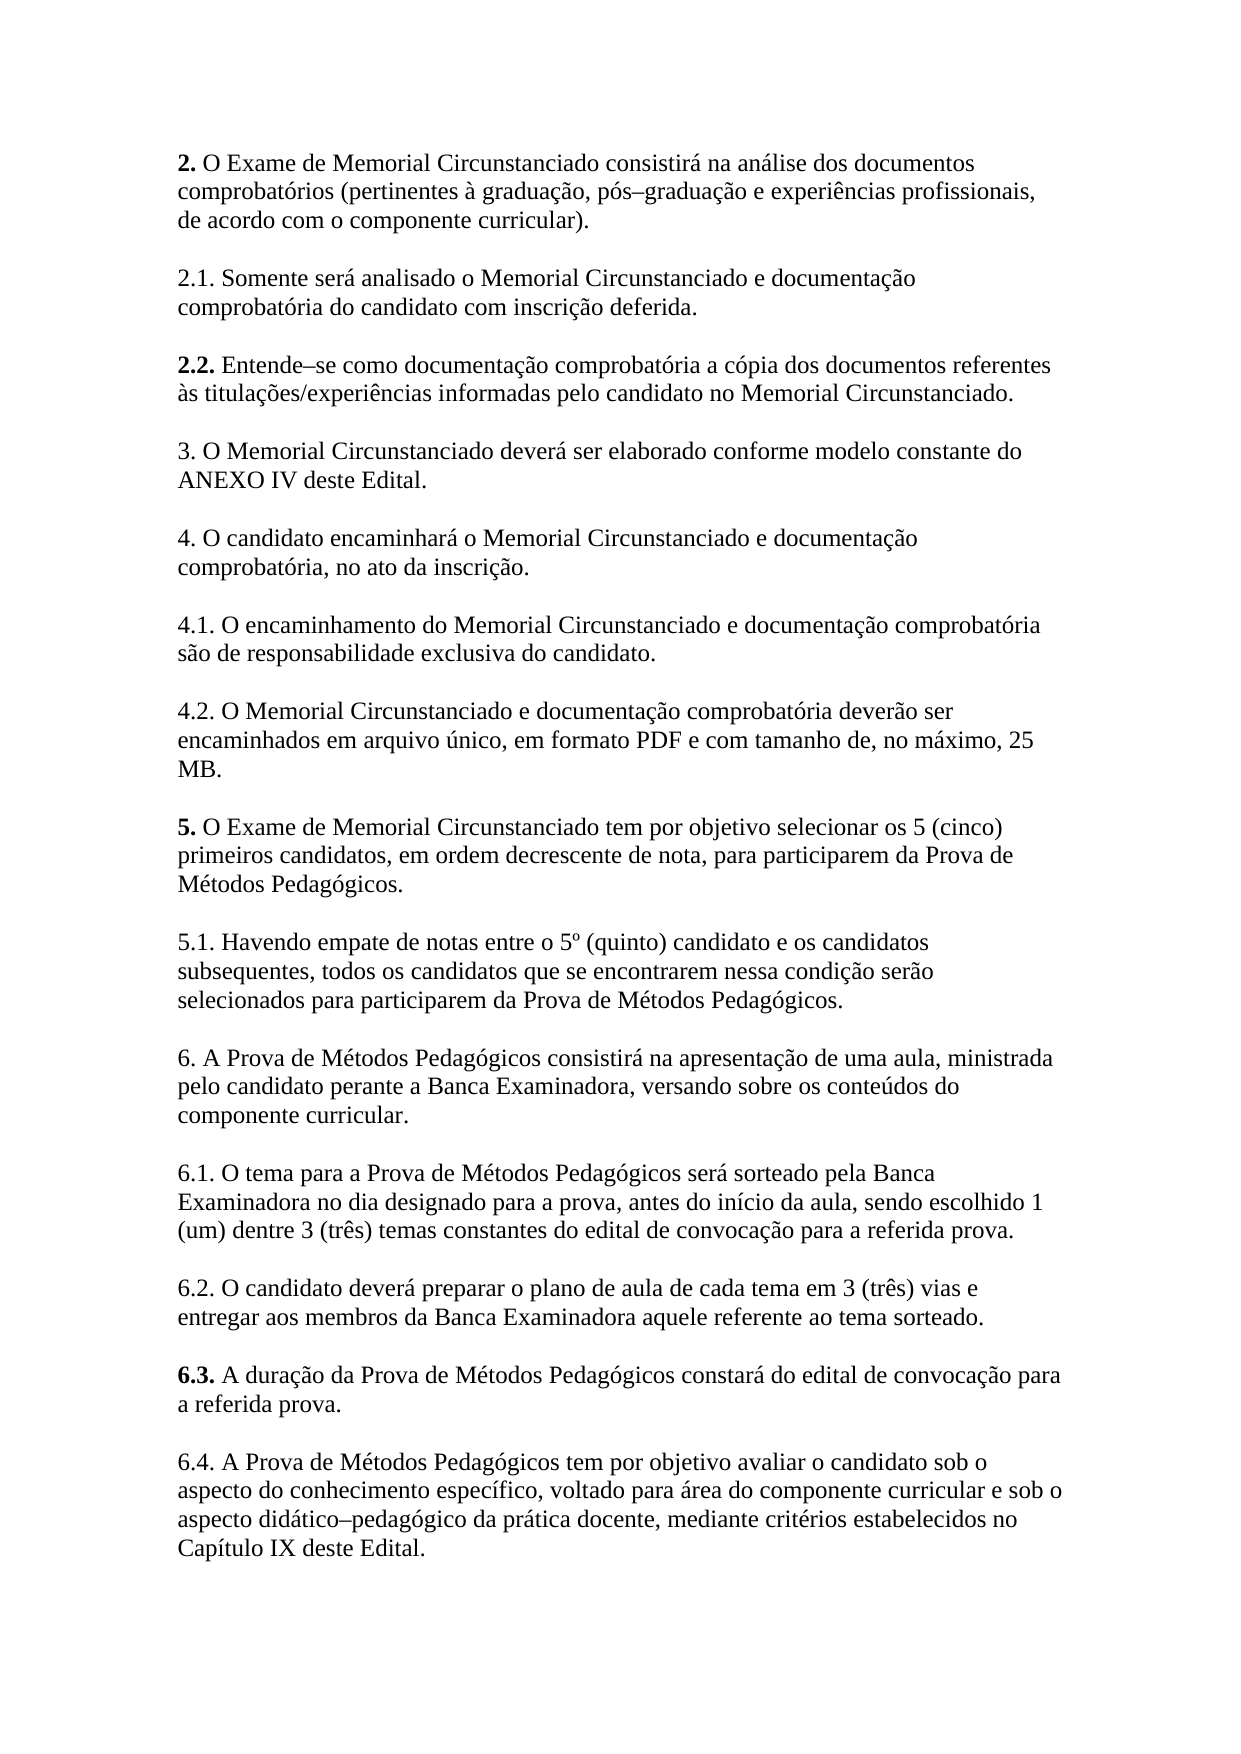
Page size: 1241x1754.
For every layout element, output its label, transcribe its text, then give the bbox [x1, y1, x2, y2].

text 5.1. Havendo empate de notas entre o 5º (quinto) candidato e os candidatos subsequentes, todos os candidatos que se encontrarem nessa condição serão selecionados para participarem da Prova de Métodos Pedagógicos. [177, 927, 1063, 1013]
text 5. O Exame de Memorial Circunstanciado tem por objetivo selecionar os 5 (cinco) primeiros candidatos, em ordem decrescente de nota, para participarem da Prova de Métodos Pedagógicos. [177, 812, 1063, 898]
text 2.1. Somente será analisado o Memorial Circunstanciado e documentação comprobatória do candidato com inscrição deferida. [177, 263, 1063, 321]
text 2.2. Entende–se como documentação comprobatória a cópia dos documentos referentes às titulações/experiências informadas pelo candidato no Memorial Circunstanciado. [177, 350, 1063, 407]
text 2. O Exame de Memorial Circunstanciado consistirá na análise dos documentos comprobatórios (pertinentes à graduação, pós–graduação e experiências profissionais, de acordo com o componente curricular). [177, 148, 1063, 234]
text 6.2. O candidato deverá preparar o plano de aula de cada tema em 3 (três) vias e entregar aos membros da Banca Examinadora aquele referente ao tema sorteado. [177, 1273, 1063, 1331]
text 4.1. O encaminhamento do Memorial Circunstanciado e documentação comprobatória são de responsabilidade exclusiva do candidato. [177, 610, 1063, 667]
text 6. A Prova de Métodos Pedagógicos consistirá na apresentação de uma aula, ministrada pelo candidato perante a Banca Examinadora, versando sobre os conteúdos do componente curricular. [177, 1043, 1063, 1129]
text 6.1. O tema para a Prova de Métodos Pedagógicos será sorteado pela Banca Examinadora no dia designado para a prova, antes do início da aula, sendo escolhido 1 (um) dentre 3 (três) temas constantes do edital de convocação para a referida prova. [177, 1158, 1063, 1244]
text 6.4. A Prova de Métodos Pedagógicos tem por objetivo avaliar o candidato sob o aspecto do conhecimento específico, voltado para área do componente curricular e sob o aspecto didático–pedagógico da prática docente, mediante critérios estabelecidos no Capítulo IX deste Edital. [177, 1447, 1063, 1562]
text 3. O Memorial Circunstanciado deverá ser elaborado conforme modelo constante do ANEXO IV deste Edital. [177, 436, 1063, 494]
text 4. O candidato encaminhará o Memorial Circunstanciado e documentação comprobatória, no ato da inscrição. [177, 523, 1063, 581]
text 6.3. A duração da Prova de Métodos Pedagógicos constará do edital de convocação para a referida prova. [177, 1360, 1063, 1418]
text 4.2. O Memorial Circunstanciado e documentação comprobatória deverão ser encaminhados em arquivo único, em formato PDF e com tamanho de, no máximo, 25 MB. [177, 696, 1063, 783]
